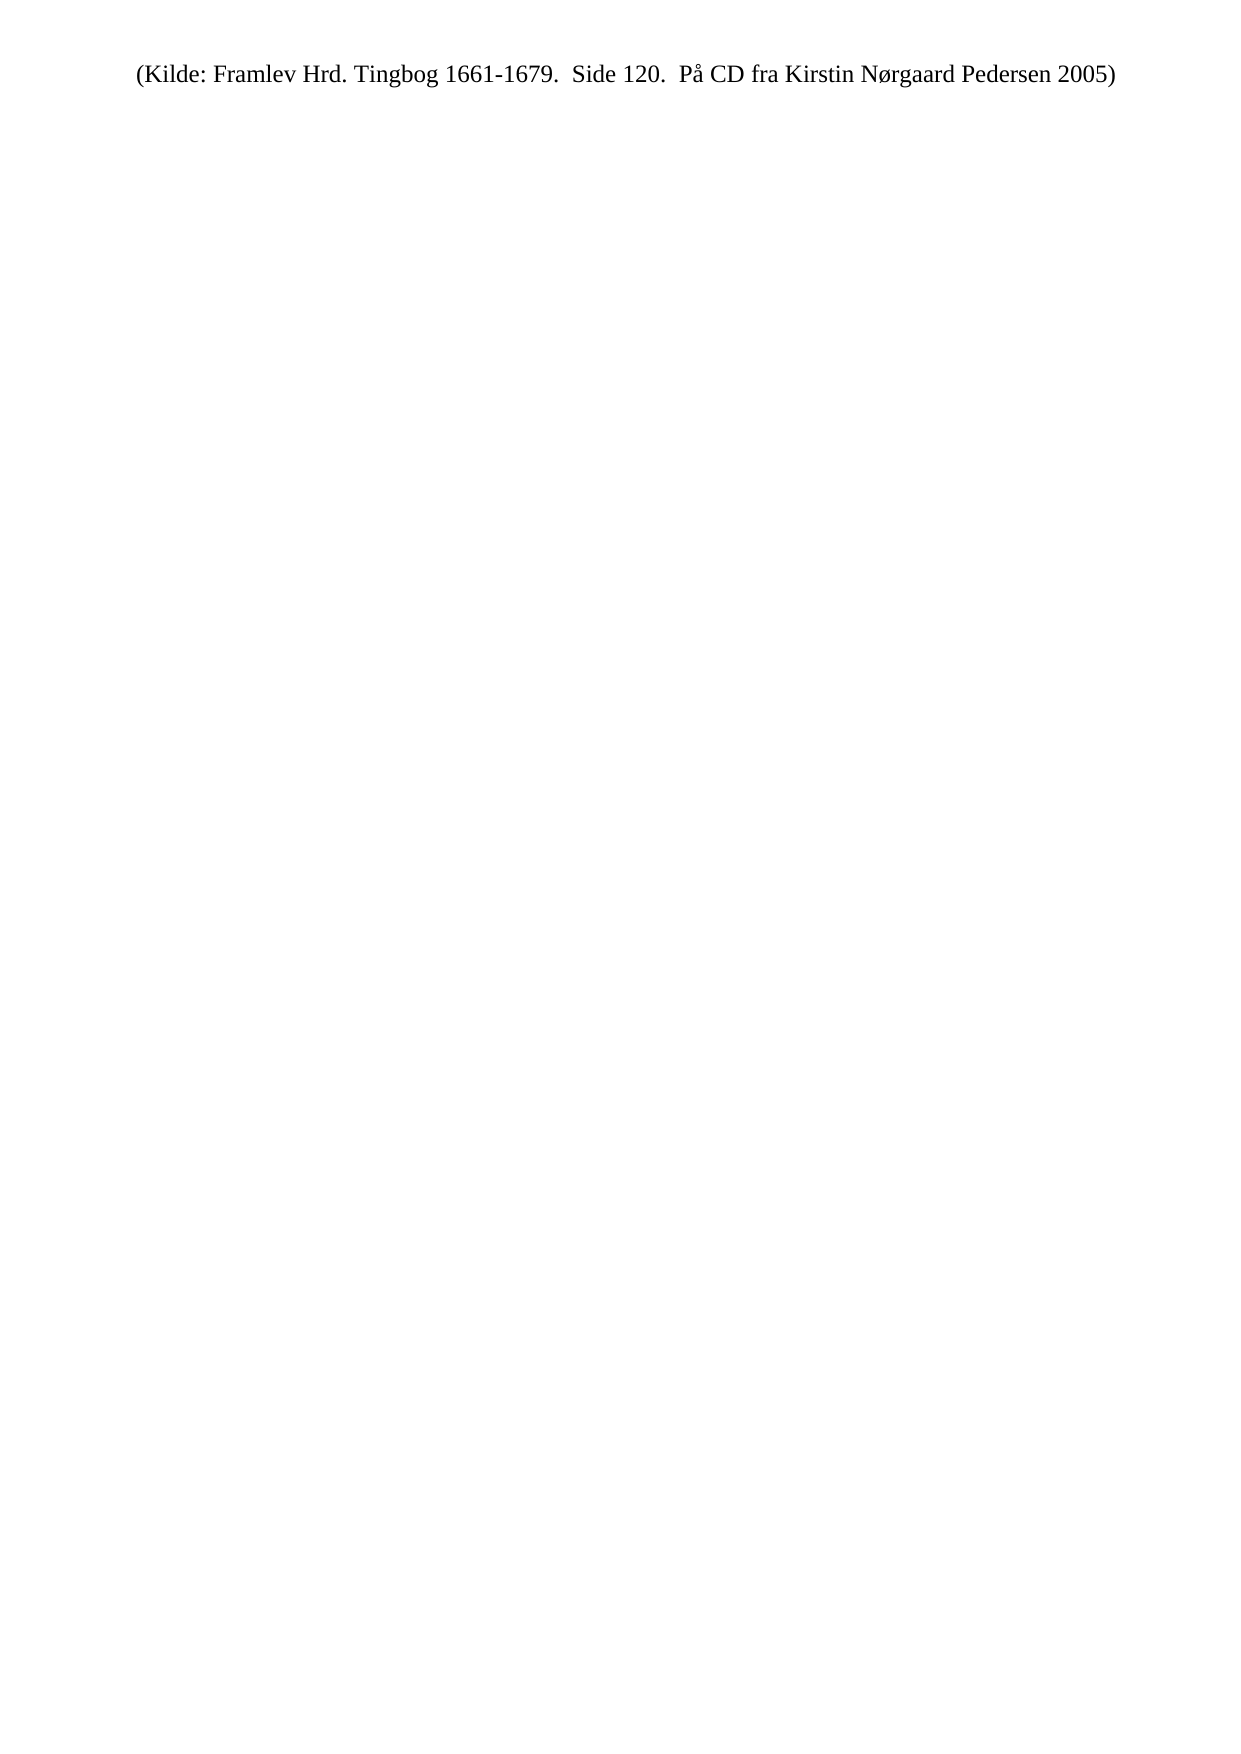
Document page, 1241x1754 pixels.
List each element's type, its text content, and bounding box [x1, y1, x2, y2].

text (Kilde: Framlev Hrd. Tingbog 1661-1679. Side 120. På CD fra Kirstin Nørgaard Pedersen 2005) [136, 59, 1146, 88]
